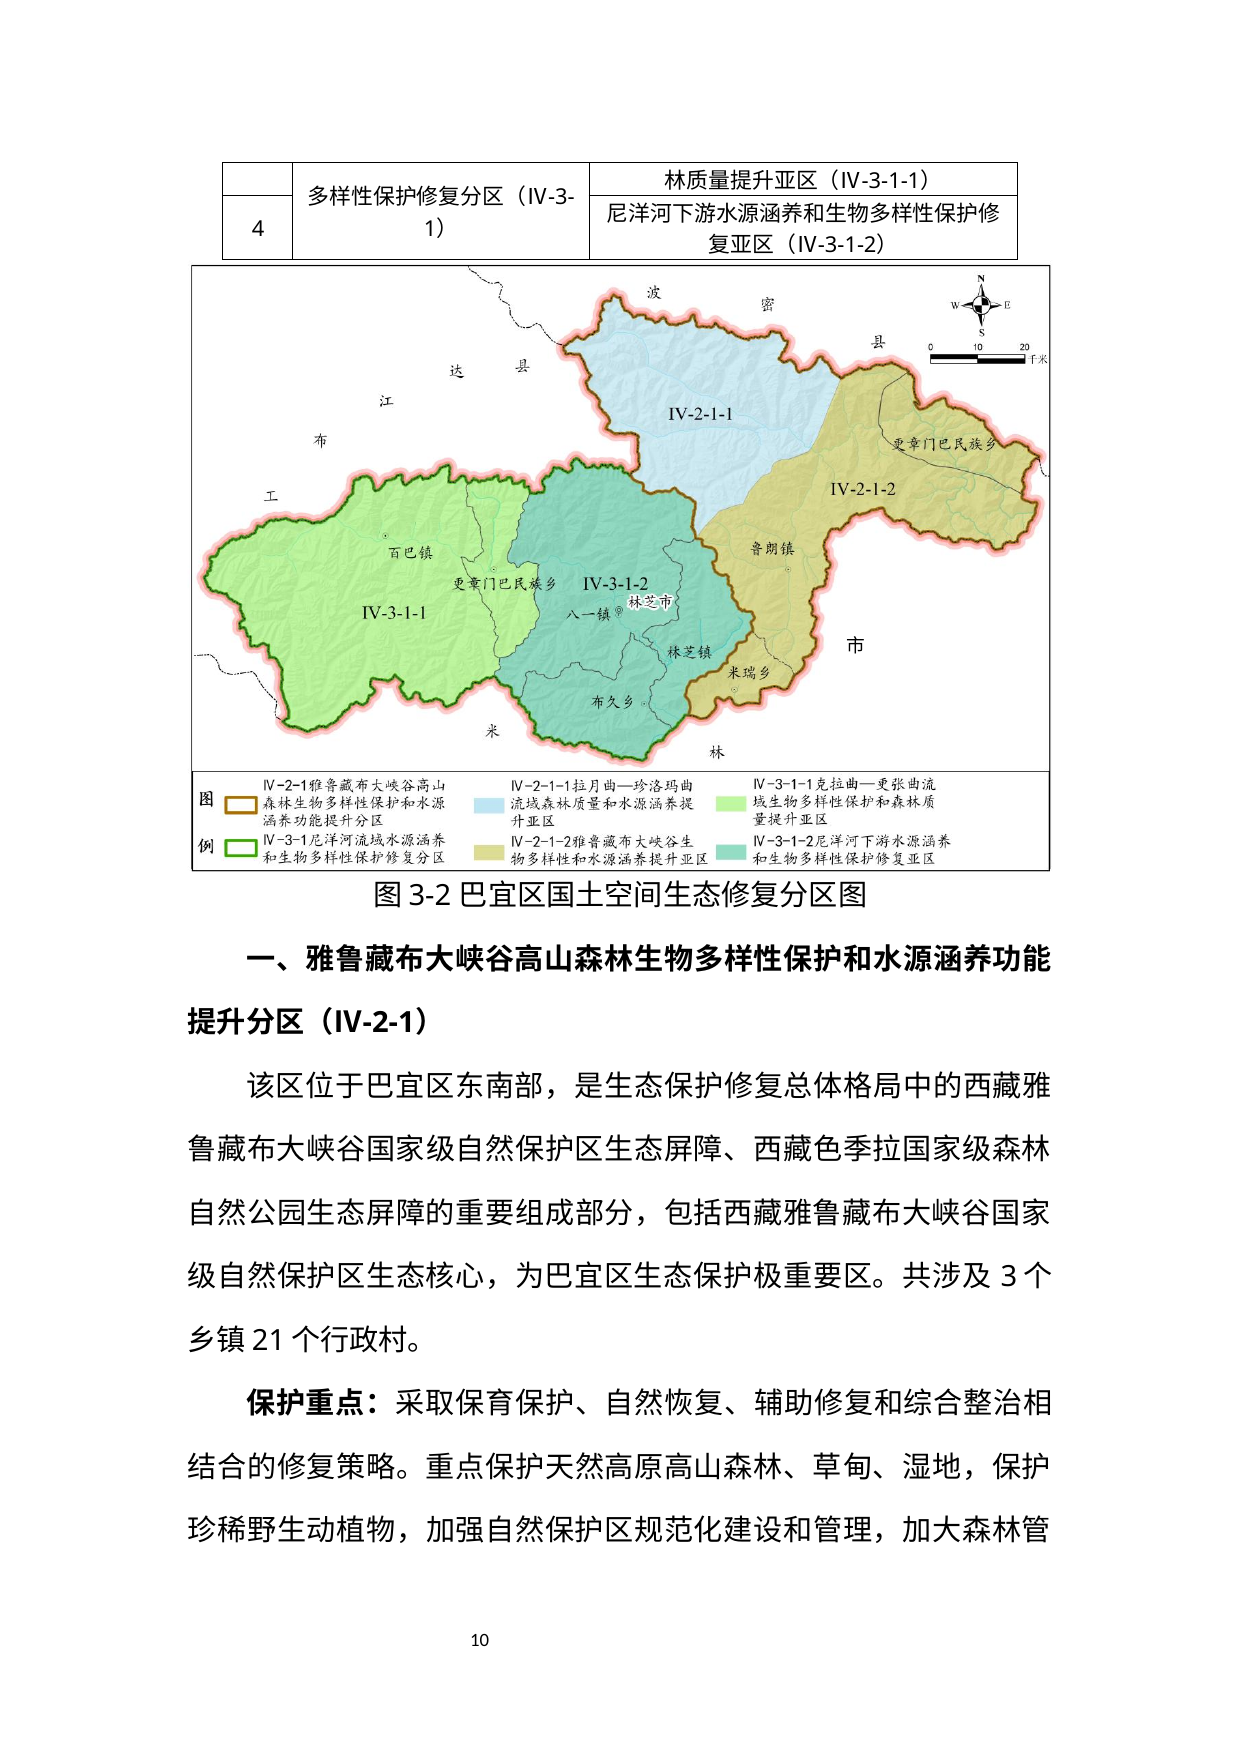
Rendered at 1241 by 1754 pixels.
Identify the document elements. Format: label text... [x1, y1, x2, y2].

list 该区位于巴宜区东南部，是生态保护修复总体格局中的西藏雅鲁藏布大峡谷国家级自然保护区生态屏障、西藏色季拉国家级森林自然公园生态屏障的重要组成部分，包括西藏雅鲁藏布大峡谷国家级自然保护区生态核心，为巴宜区生态保护极重要区。共涉及3个乡镇21个行政村。 [187, 1062, 1053, 1359]
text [187, 1380, 1053, 1549]
table_cell 4 [223, 196, 292, 259]
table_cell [293, 163, 589, 259]
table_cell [590, 163, 1017, 195]
table_cell 尼洋河下游水源涵养和生物多样性保护修复亚区（Ⅳ-3-1-2） [590, 196, 1017, 259]
list 一、雅鲁藏布大峡谷高山森林生物多样性保护和水源涵养功能提升分区（Ⅳ-2-1） [187, 935, 1053, 1041]
picture [187, 260, 1053, 872]
list 图3-2 巴宜区国土空间生态修复分区图 [187, 872, 1053, 914]
table_cell 3 [223, 163, 292, 195]
